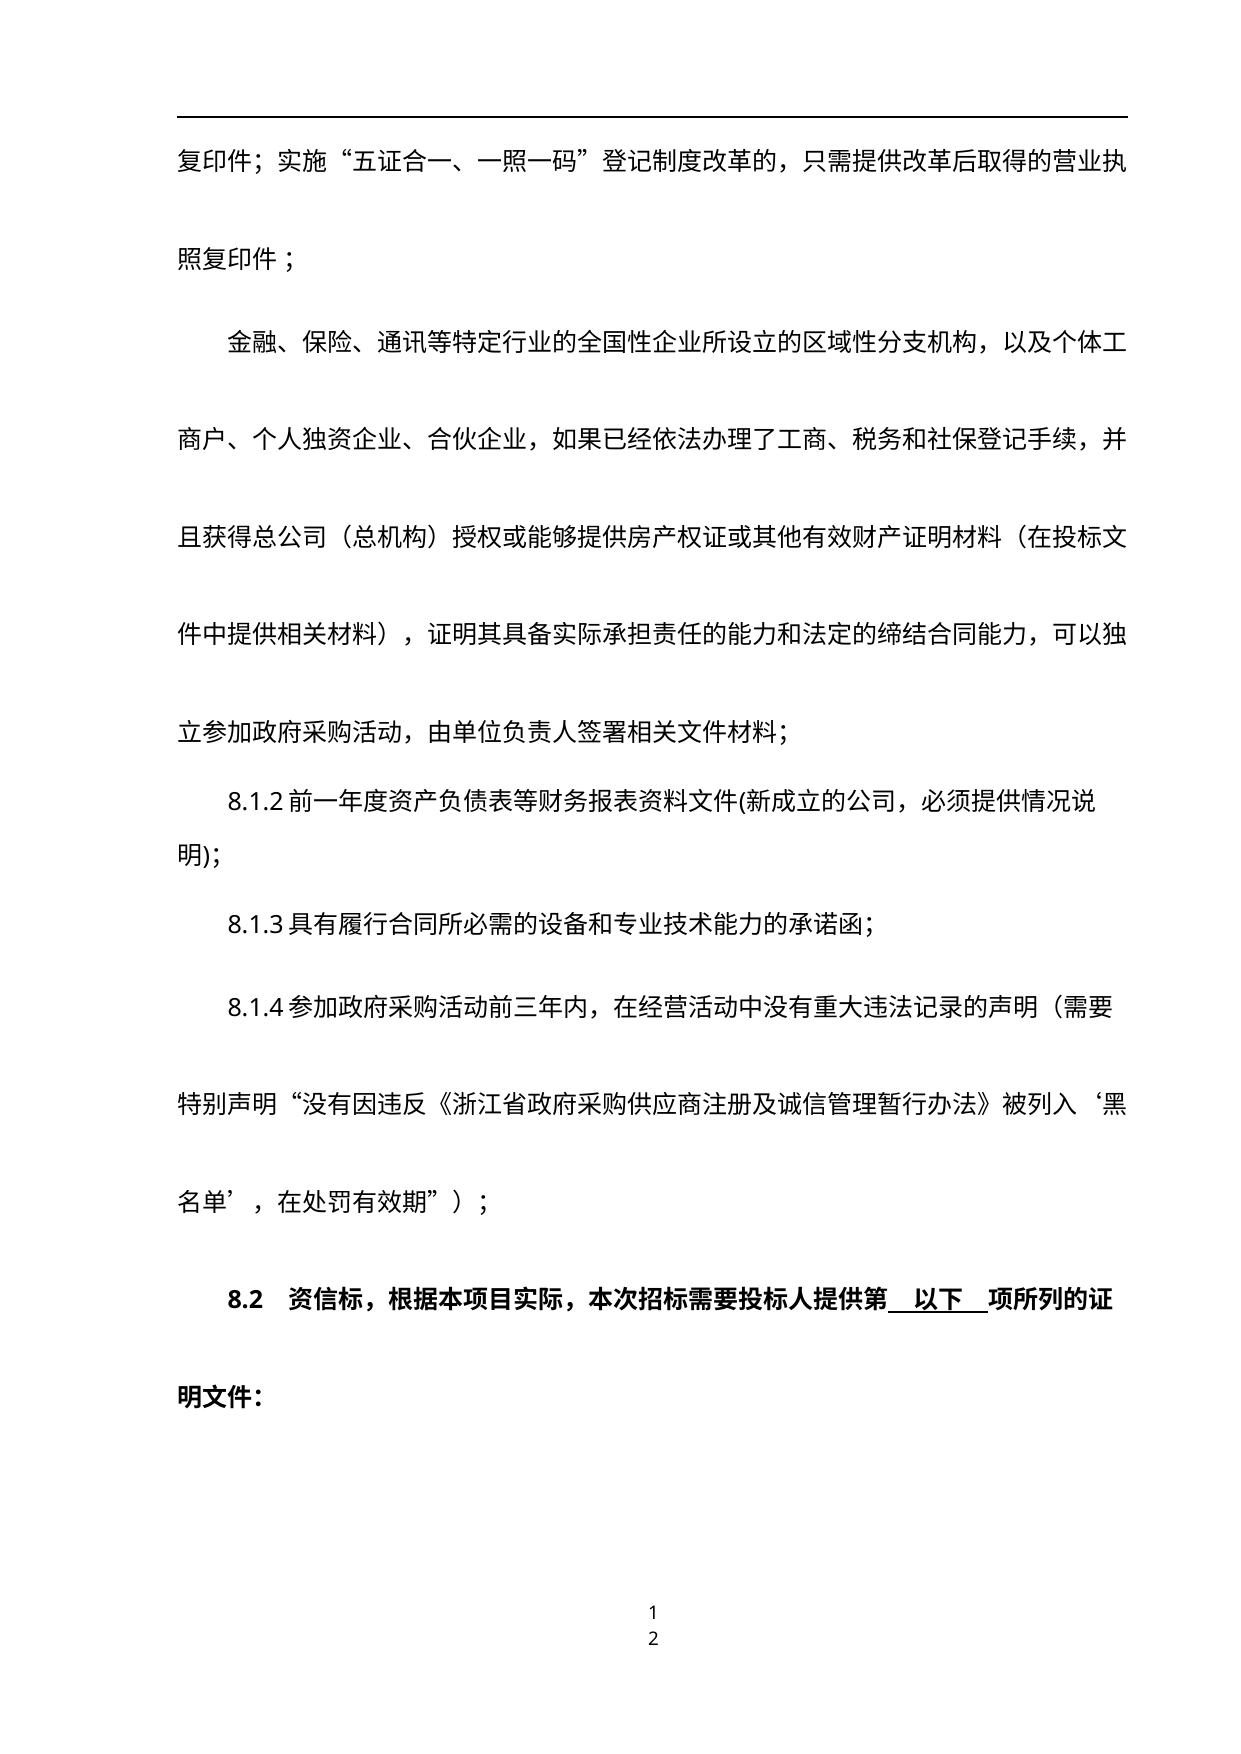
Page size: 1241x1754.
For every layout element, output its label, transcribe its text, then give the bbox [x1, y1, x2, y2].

text 8.1.2前一年度资产负债表等财务报表资料文件(新成立的公司，必须提供情况说明)； [177, 781, 1128, 872]
text 金融、保险、通讯等特定行业的全国性企业所设立的区域性分支机构，以及个体工商户、个人独资企业、合伙企业，如果已经依法办理了工商、税务和社保登记手续，并且获得总公司（总机构）授权或能够提供房产权证或其他有效财产证明材料（在投标文件中提供相关材料），证明其具备实际承担责任的能力和法定的缔结合同能力，可以独立参加政府采购活动，由单位负责人签署相关文件材料； [177, 308, 1128, 763]
text 8.2 资信标，根据本项目实际，本次招标需要投标人提供第 以下 项所列的证明文件： [177, 1251, 1128, 1414]
text 8.1.3具有履行合同所必需的设备和专业技术能力的承诺函； [177, 890, 1128, 955]
text 8.1.4参加政府采购活动前三年内，在经营活动中没有重大违法记录的声明（需要特别声明“没有因违反《浙江省政府采购供应商注册及诚信管理暂行办法》被列入‘黑名单’，在处罚有效期”）； [177, 973, 1128, 1233]
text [177, 127, 1128, 290]
